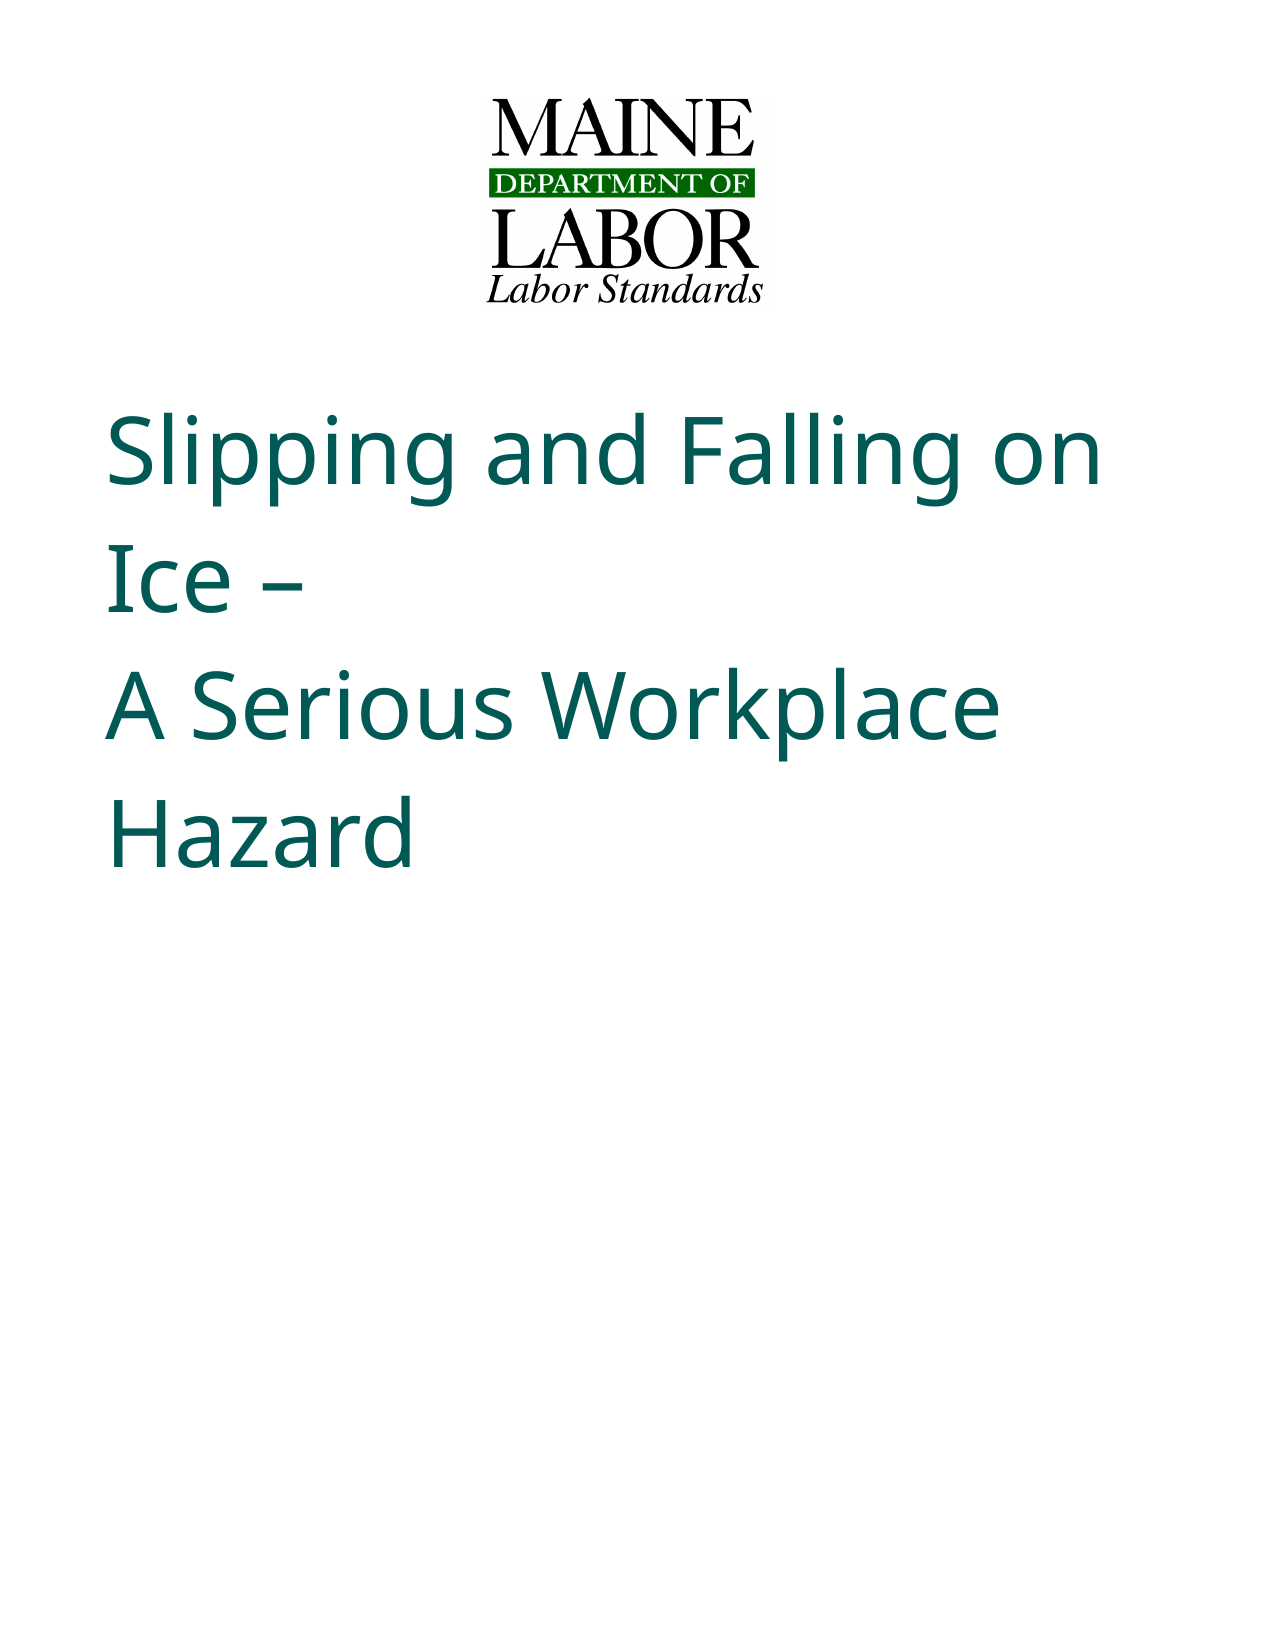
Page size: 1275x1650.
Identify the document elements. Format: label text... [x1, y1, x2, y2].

picture [483, 98, 777, 312]
subtitle Slipping and Falling on Ice – A Serious Workplace Hazard [105, 384, 1170, 895]
